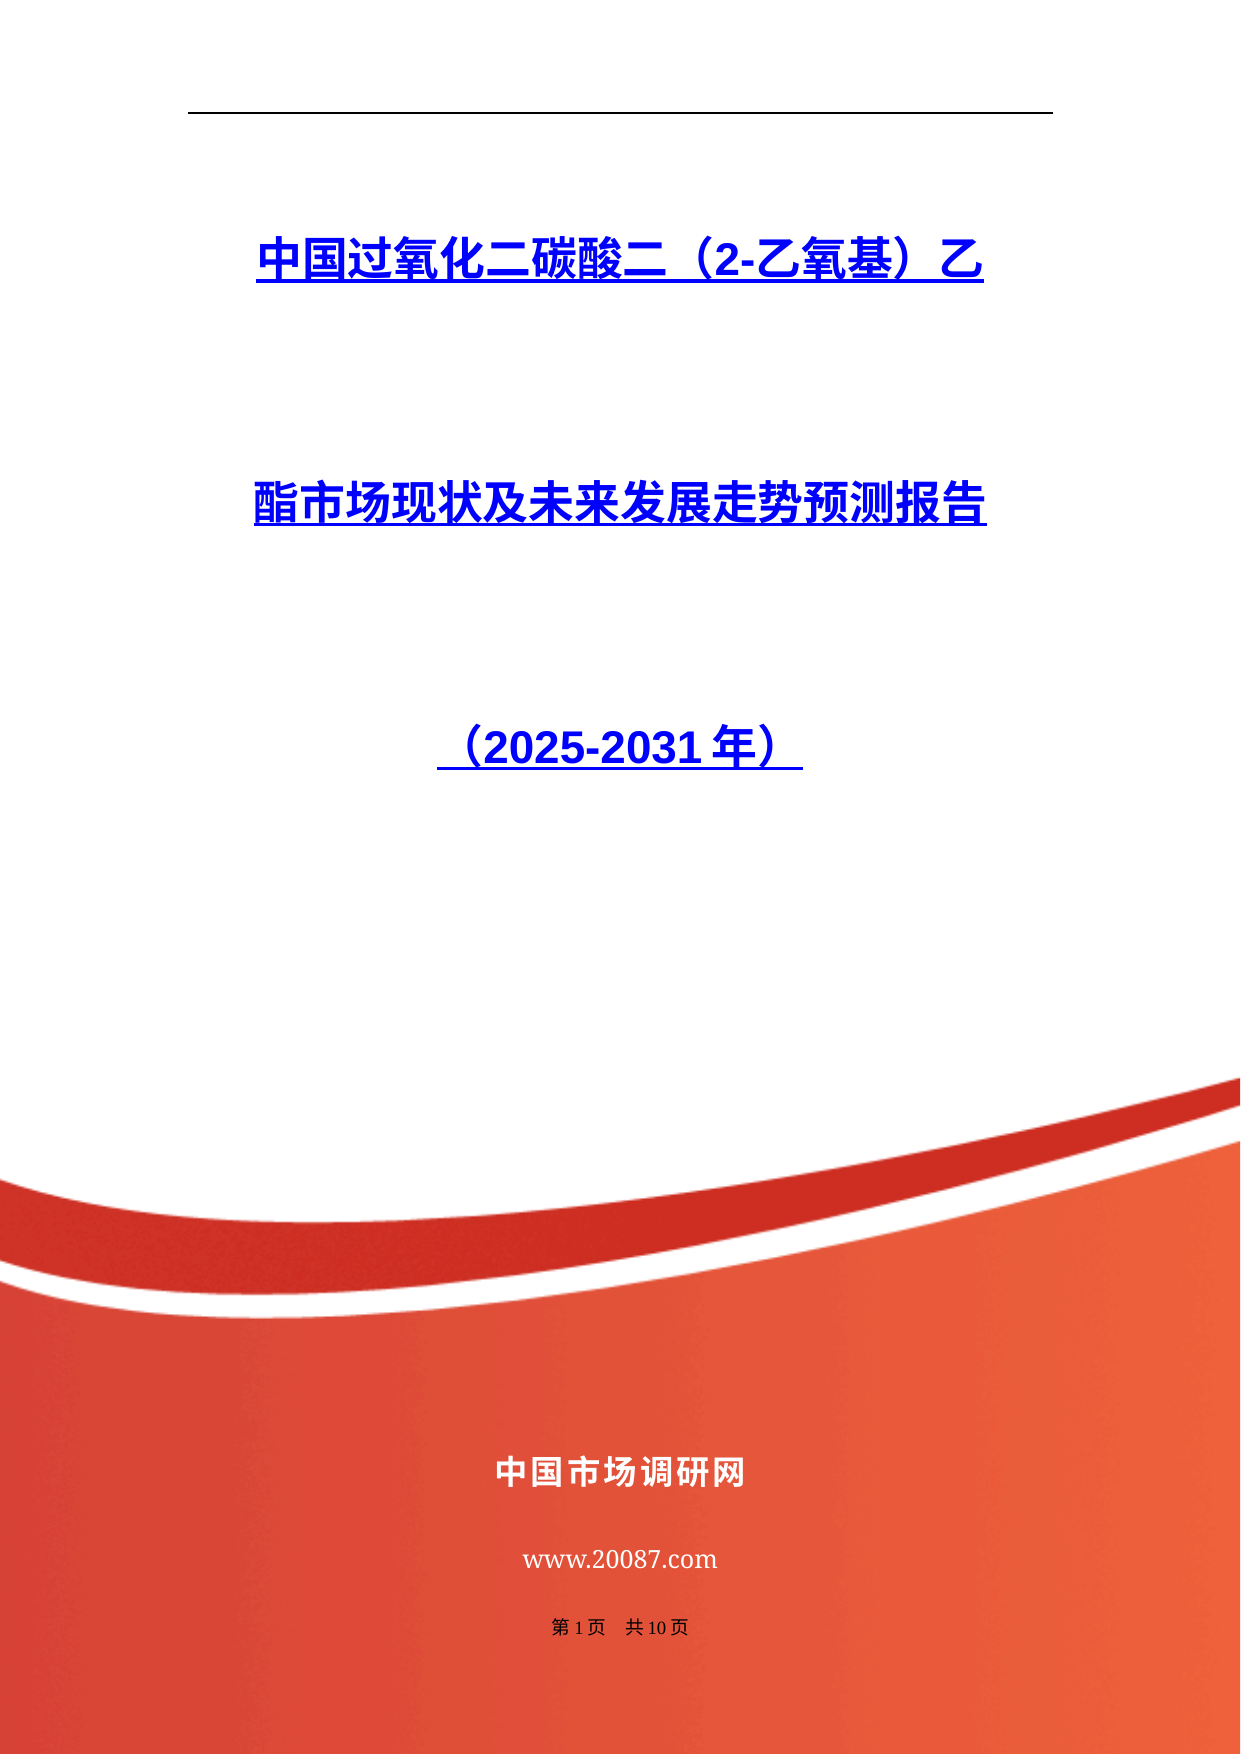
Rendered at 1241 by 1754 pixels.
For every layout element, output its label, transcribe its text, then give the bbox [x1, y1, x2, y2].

subtitle 中国市场调研网 [187, 1437, 1053, 1502]
text www.20087.com [187, 1526, 1053, 1591]
table_header 中国过氧化二碳酸二（2-乙氧基）乙酯市场现状及未来发展走势预测报告（2025-2031年） [188, 207, 1053, 871]
picture [0, 1006, 1241, 1754]
